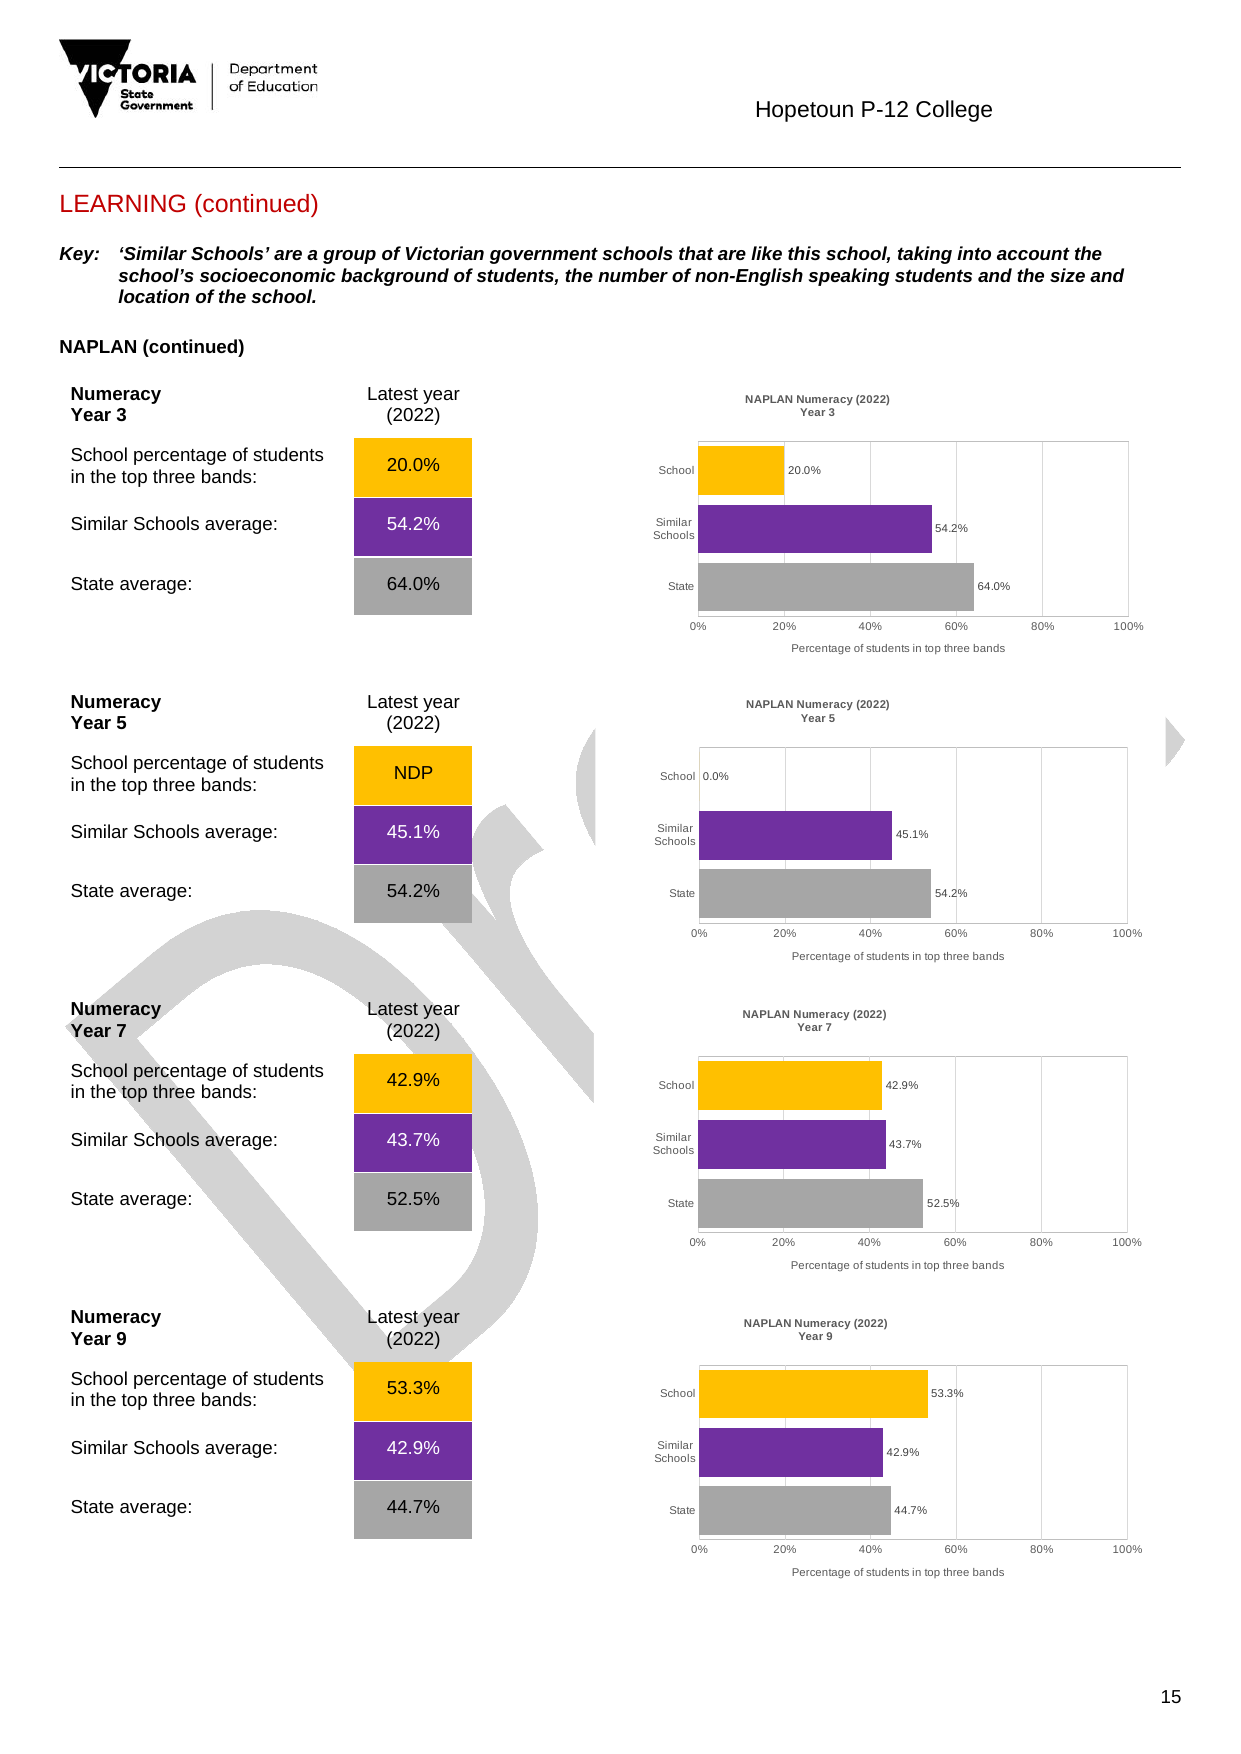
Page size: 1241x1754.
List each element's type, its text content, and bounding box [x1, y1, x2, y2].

table_cell Similar Schools average: [59, 1421, 354, 1480]
table_cell State average: [59, 556, 354, 615]
table_cell State average: [59, 864, 354, 923]
table_header Latest year (2022) [354, 998, 472, 1054]
table_cell 52.5% [354, 1173, 472, 1231]
table_cell School percentage of students in the top three bands: [59, 438, 354, 497]
table_cell 54.2% [354, 498, 472, 556]
table_cell 45.1% [354, 806, 472, 864]
table_cell 20.0% [354, 438, 472, 497]
subtitle NAPLAN (continued) [59, 333, 1181, 358]
table_cell Similar Schools average: [59, 497, 354, 556]
table_header Numeracy Year 5 [59, 690, 354, 746]
table_cell 54.2% [354, 865, 472, 923]
table_cell Similar Schools average: [59, 805, 354, 864]
table_cell School percentage of students in the top three bands: [59, 746, 354, 805]
text LEARNING (continued) [59, 168, 1181, 218]
table_header Numeracy Year 3 [59, 383, 354, 438]
table_header Latest year (2022) [354, 690, 472, 746]
table_cell State average: [59, 1172, 354, 1231]
table_header Numeracy Year 9 [59, 1306, 354, 1362]
table_header Latest year (2022) [354, 1306, 472, 1362]
table_cell 64.0% [354, 558, 472, 615]
table_cell Similar Schools average: [59, 1113, 354, 1172]
table_cell 42.9% [354, 1422, 472, 1480]
table_cell 44.7% [354, 1481, 472, 1539]
picture [59, 39, 318, 118]
text Key: ‘Similar Schools’ are a group of Victorian government schools that are like this school, taking into account the school’s socioeconomic background of students, the number of non-English speaking students and the size and location of the school. [59, 243, 1181, 308]
table_cell NDP [354, 746, 472, 805]
table_cell 42.9% [354, 1054, 472, 1113]
table_cell 43.7% [354, 1114, 472, 1172]
table_cell 53.3% [354, 1362, 472, 1421]
table_cell School percentage of students in the top three bands: [59, 1362, 354, 1421]
table_header Numeracy Year 7 [59, 998, 354, 1054]
table_cell State average: [59, 1480, 354, 1539]
table_header Latest year (2022) [354, 383, 472, 438]
table_cell School percentage of students in the top three bands: [59, 1054, 354, 1113]
